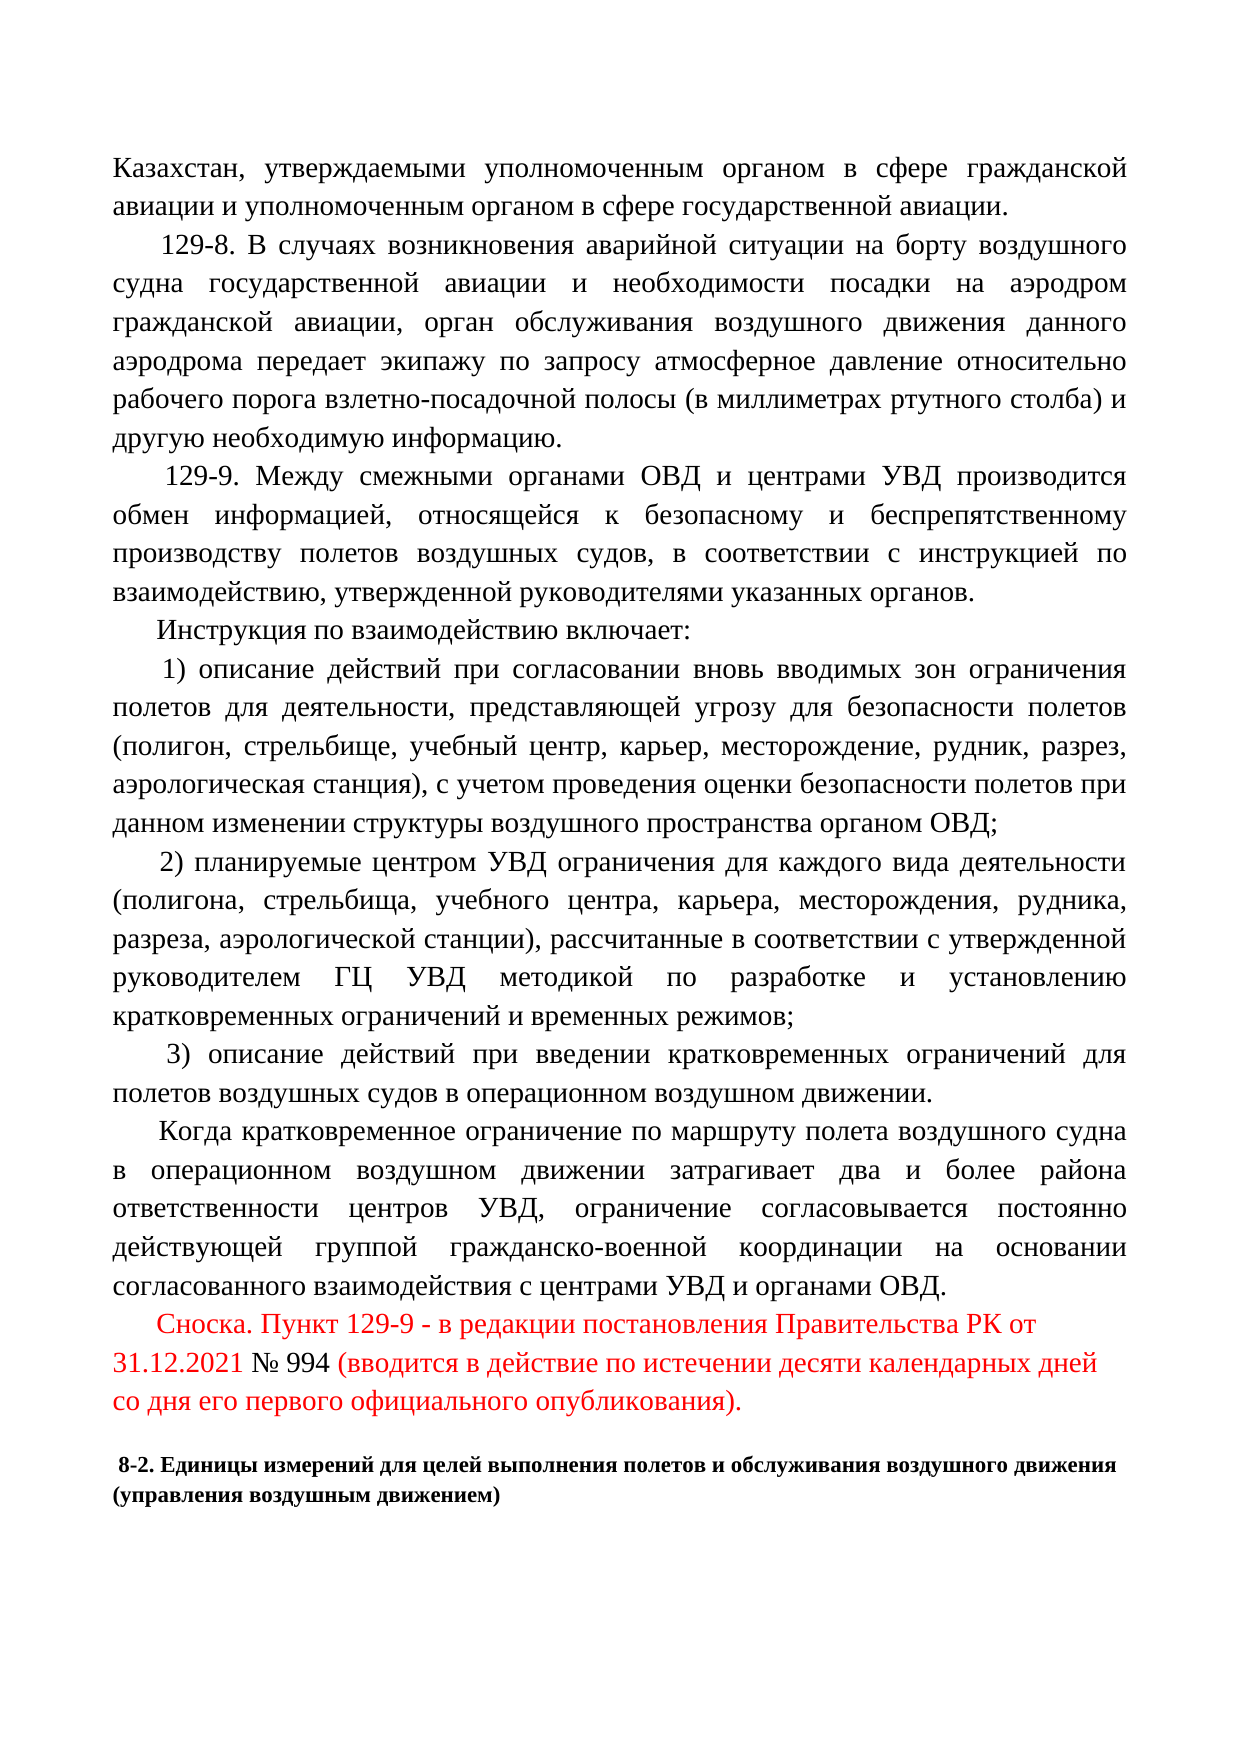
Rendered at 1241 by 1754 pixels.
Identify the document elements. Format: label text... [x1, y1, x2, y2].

text 3) описание действий при введении кратковременных ограничений для полетов воздушных судов в операционном воздушном движении. [112, 1036, 1128, 1108]
text 8-2. Единицы измерений для целей выполнения полетов и обслуживания воздушного движения (управления воздушным движением) [112, 1451, 1128, 1507]
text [112, 150, 1128, 222]
text 129-9. Между смежными органами ОВД и центрами УВД производится обмен информацией, относящейся к безопасному и беспрепятственному производству полетов воздушных судов, в соответствии с инструкцией по взаимодействию, утвержденной руководителями указанных органов. [112, 458, 1128, 607]
text Инструкция по взаимодействию включает: [112, 612, 1128, 646]
text Когда кратковременное ограничение по маршруту полета воздушного судна в операционном воздушном движении затрагивает два и более района ответственности центров УВД, ограничение согласовывается постоянно действующей группой гражданско-военной координации на основании согласованного взаимодействия с центрами УВД и органами ОВД. [112, 1113, 1128, 1301]
text 2) планируемые центром УВД ограничения для каждого вида деятельности (полигона, стрельбища, учебного центра, карьера, месторождения, рудника, разреза, аэрологической станции), рассчитанные в соответствии с утвержденной руководителем ГЦ УВД методикой по разработке и установлению кратковременных ограничений и временных режимов; [112, 844, 1128, 1031]
text 129-8. В случаях возникновения аварийной ситуации на борту воздушного судна государственной авиации и необходимости посадки на аэродром гражданской авиации, орган обслуживания воздушного движения данного аэродрома передает экипажу по запросу атмосферное давление относительно рабочего порога взлетно-посадочной полосы (в миллиметрах ртутного столба) и другую необходимую информацию. [112, 227, 1128, 453]
text 1) описание действий при согласовании вновь вводимых зон ограничения полетов для деятельности, представляющей угрозу для безопасности полетов (полигон, стрельбище, учебный центр, карьер, месторождение, рудник, разрез, аэрологическая станция), с учетом проведения оценки безопасности полетов при данном изменении структуры воздушного пространства органом ОВД; [112, 651, 1128, 839]
text Сноска. Пункт 129-9 - в редакции постановления Правительства РК от 31.12.2021 № 994 (вводится в действие по истечении десяти календарных дней со дня его первого официального опубликования). [112, 1306, 1128, 1447]
